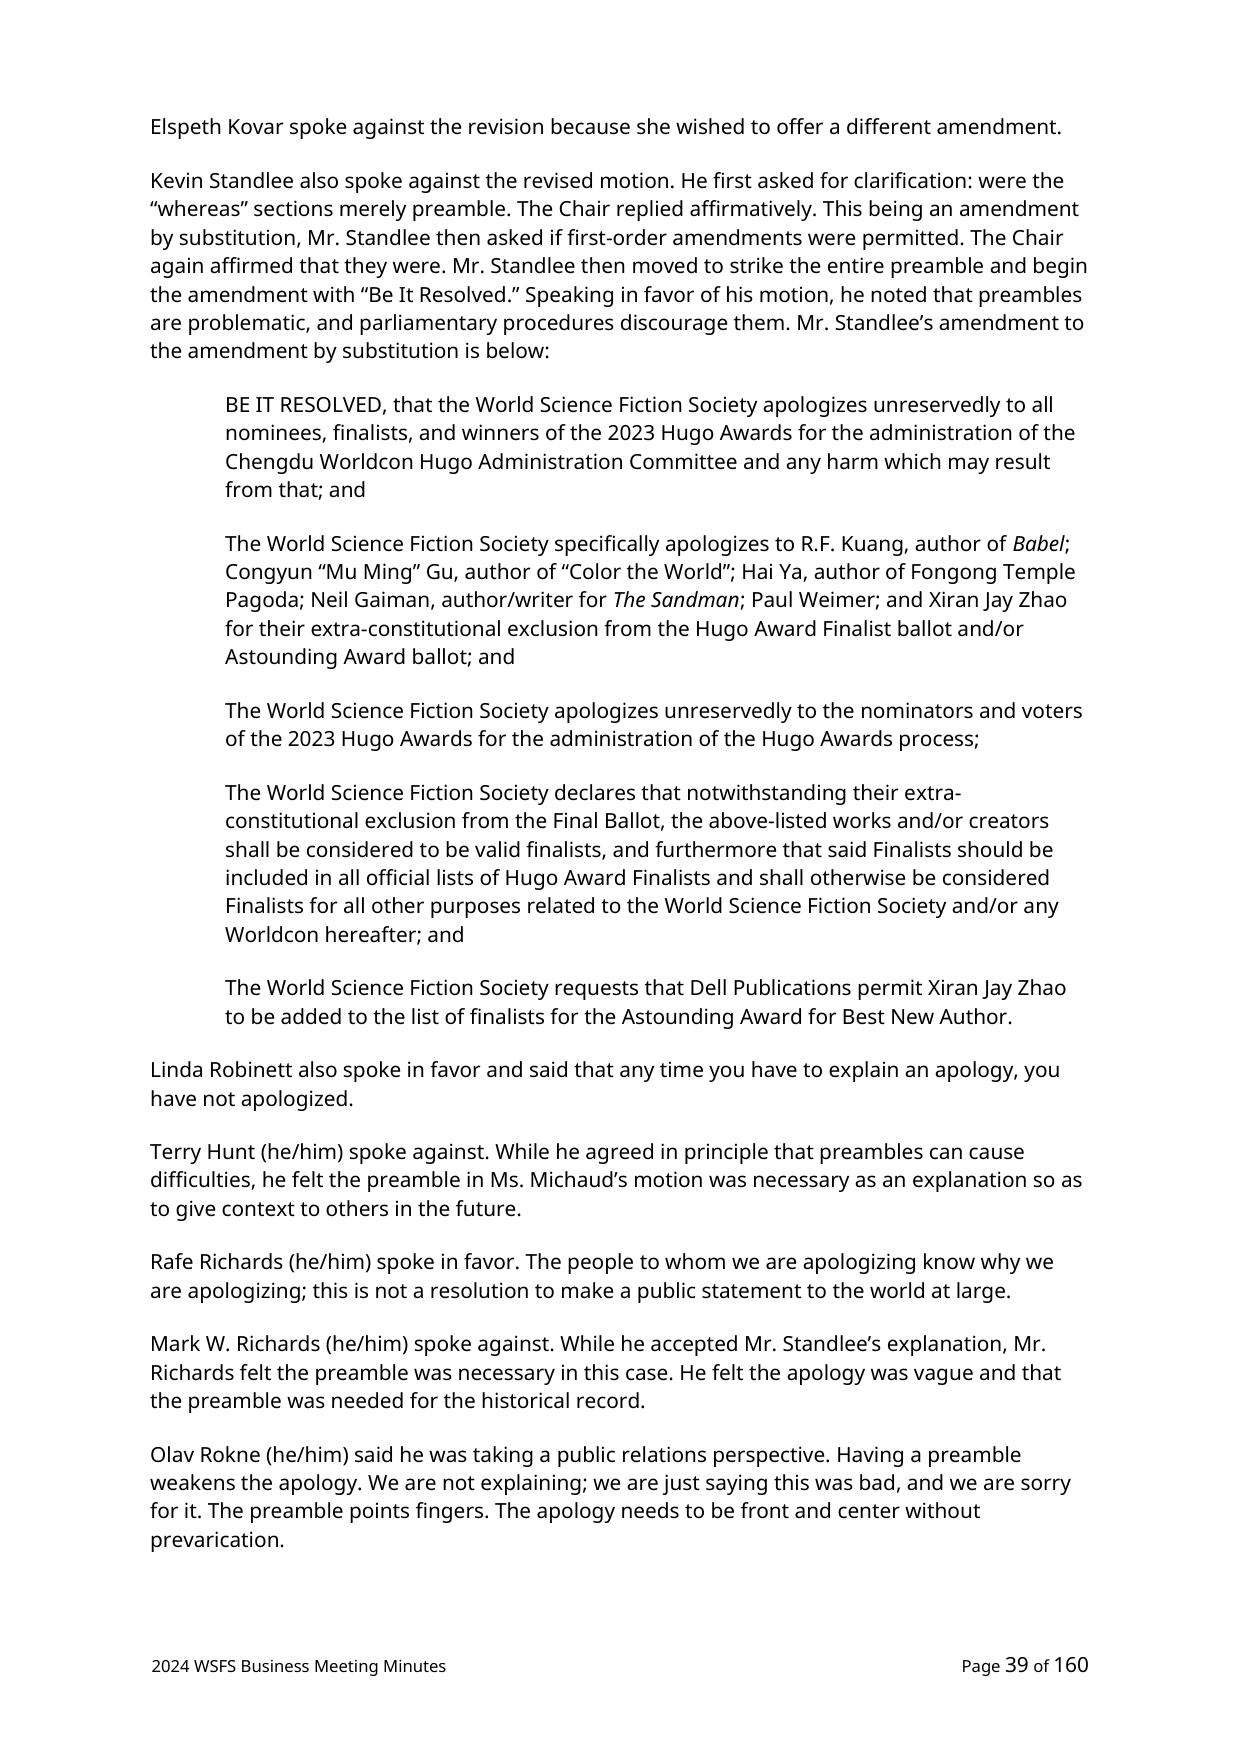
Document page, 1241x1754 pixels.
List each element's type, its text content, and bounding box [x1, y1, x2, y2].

text The World Science Fiction Society specifically apologizes to R.F. Kuang, author of Babel; Congyun “Mu Ming” Gu, author of “Color the World”; Hai Ya, author of Fongong Temple Pagoda; Neil Gaiman, author/writer for The Sandman; Paul Weimer; and Xiran Jay Zhao for their extra-constitutional exclusion from the Hugo Award Finalist ballot and/or Astounding Award ballot; and [225, 529, 1090, 671]
text The World Science Fiction Society apologizes unreservedly to the nominators and voters of the 2023 Hugo Awards for the administration of the Hugo Awards process; [225, 696, 1090, 753]
text Rafe Richards (he/him) spoke in favor. The people to whom we are apologizing know why we are apologizing; this is not a resolution to make a public statement to the world at large. [150, 1247, 1090, 1304]
text The World Science Fiction Society requests that Dell Publications permit Xiran Jay Zhao to be added to the list of finalists for the Astounding Award for Best New Author. [225, 973, 1090, 1030]
text Kevin Standlee also spoke against the revised motion. He first asked for clarification: were the “whereas” sections merely preamble. The Chair replied affirmatively. This being an amendment by substitution, Mr. Standlee then asked if first-order amendments were permitted. The Chair again affirmed that they were. Mr. Standlee then moved to strike the entire preamble and begin the amendment with “Be It Resolved.” Speaking in favor of his motion, he noted that preambles are problematic, and parliamentary procedures discourage them. Mr. Standlee’s amendment to the amendment by substitution is below: [150, 166, 1090, 365]
text Mark W. Richards (he/him) spoke against. While he accepted Mr. Standlee’s explanation, Mr. Richards felt the preamble was necessary in this case. He felt the apology was vague and that the preamble was needed for the historical record. [150, 1329, 1090, 1415]
text Linda Robinett also spoke in favor and said that any time you have to explain an apology, you have not apologized. [150, 1055, 1090, 1112]
text Terry Hunt (he/him) spoke against. While he agreed in principle that preambles can cause difficulties, he felt the preamble in Ms. Michaud’s motion was necessary as an explanation so as to give context to others in the future. [150, 1137, 1090, 1222]
text Olav Rokne (he/him) said he was taking a public relations perspective. Having a preamble weakens the apology. We are not explaining; we are just saying this was bad, and we are sorry for it. The preamble points fingers. The apology needs to be front and center without prevarication. [150, 1440, 1090, 1553]
text The World Science Fiction Society declares that notwithstanding their extra-constitutional exclusion from the Final Ballot, the above-listed works and/or creators shall be considered to be valid finalists, and furthermore that said Finalists should be included in all official lists of Hugo Award Finalists and shall otherwise be considered Finalists for all other purposes related to the World Science Fiction Society and/or any Worldcon hereafter; and [225, 778, 1090, 948]
text BE IT RESOLVED, that the World Science Fiction Society apologizes unreservedly to all nominees, finalists, and winners of the 2023 Hugo Awards for the administration of the Chengdu Worldcon Hugo Administration Committee and any harm which may result from that; and [225, 390, 1090, 504]
text Elspeth Kovar spoke against the revision because she wished to offer a different amendment. [150, 112, 1090, 141]
